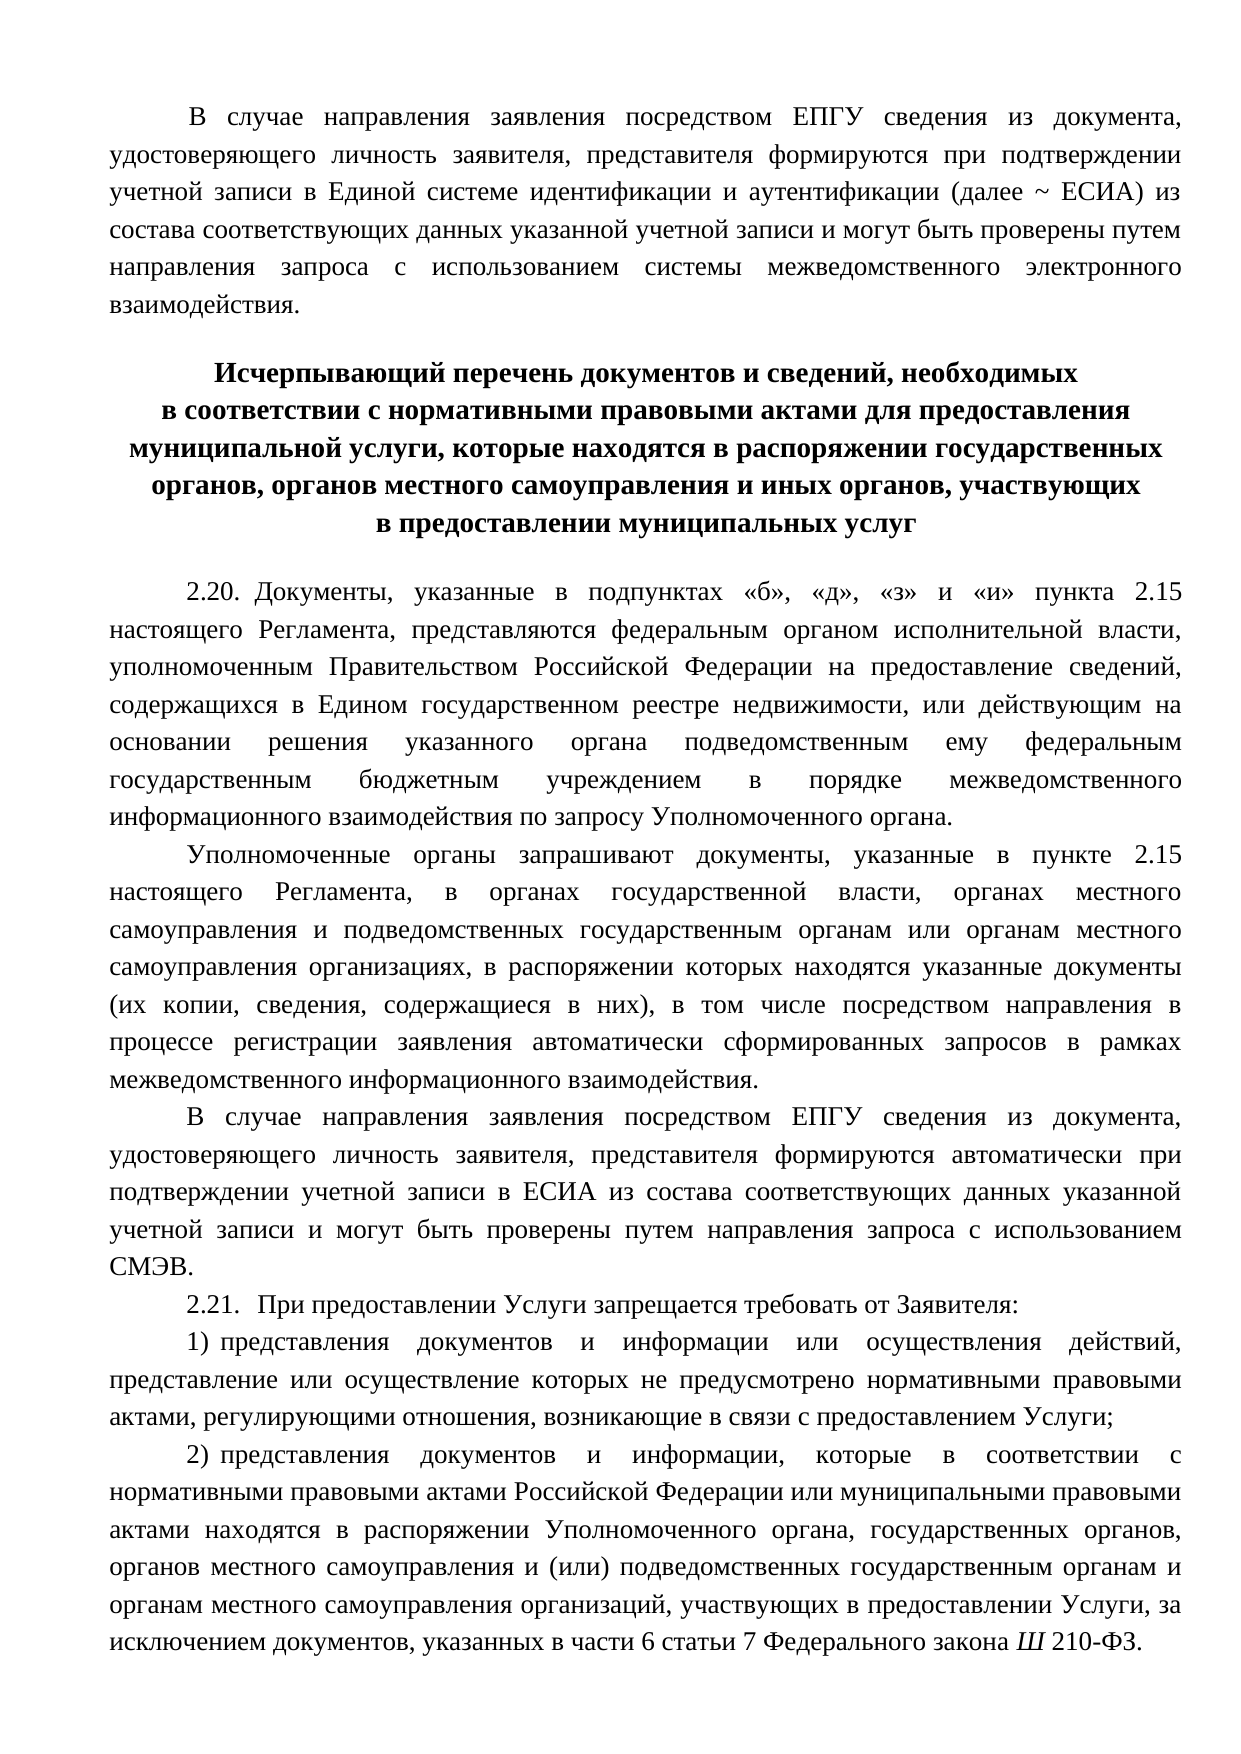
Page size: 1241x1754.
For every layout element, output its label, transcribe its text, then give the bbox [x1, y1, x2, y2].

list представления документов и информации, которые в соответствии с нормативными правовыми актами Российской Федерации или муниципальными правовыми актами находятся в распоряжении Уполномоченного органа, государственных органов, органов местного самоуправления и (или) подведомственных государственным органам и органам местного самоуправления организаций, участвующих в предоставлении Услуги, за исключением документов, указанных в части 6 статьи 7 Федерального закона Ш 210-ФЗ. [109, 1433, 1183, 1658]
list При предоставлении Услуги запрещается требовать от Заявителя: [109, 1283, 1183, 1321]
list представления документов и информации или осуществления действий, представление или осуществление которых не предусмотрено нормативными правовыми актами, регулирующими отношения, возникающие в связи с предоставлением Услуги; [109, 1321, 1183, 1433]
text Исчерпывающий перечень документов и сведений, необходимых в соответствии с нормативными правовыми актами для предоставления муниципальной услуги, которые находятся в распоряжении государственных органов, органов местного самоуправления и иных органов, участвующих в предоставлении муниципальных услуг [109, 352, 1183, 539]
text В случае направления заявления посредством ЕПГУ сведения из документа, удостоверяющего личность заявителя, представителя формируются при подтверждении учетной записи в Единой системе идентификации и аутентификации (далее ~ ЕСИА) из состава соответствующих данных указанной учетной записи и могут быть проверены путем направления запроса с использованием системы межведомственного электронного взаимодействия. [109, 96, 1183, 321]
list Документы, указанные в подпунктах «б», «д», «з» и «и» пункта 2.15 настоящего Регламента, представляются федеральным органом исполнительной власти, уполномоченным Правительством Российской Федерации на предоставление сведений, содержащихся в Едином государственном реестре недвижимости, или действующим на основании решения указанного органа подведомственным ему федеральным государственным бюджетным учреждением в порядке межведомственного информационного взаимодействия по запросу Уполномоченного органа. [109, 571, 1183, 833]
text В случае направления заявления посредством ЕПГУ сведения из документа, удостоверяющего личность заявителя, представителя формируются автоматически при подтверждении учетной записи в ЕСИА из состава соответствующих данных указанной учетной записи и могут быть проверены путем направления запроса с использованием СМЭВ. [109, 1096, 1183, 1283]
text Уполномоченные органы запрашивают документы, указанные в пункте 2.15 настоящего Регламента, в органах государственной власти, органах местного самоуправления и подведомственных государственным органам или органам местного самоуправления организациях, в распоряжении которых находятся указанные документы (их копии, сведения, содержащиеся в них), в том числе посредством направления в процессе регистрации заявления автоматически сформированных запросов в рамках межведомственного информационного взаимодействия. [109, 833, 1183, 1096]
